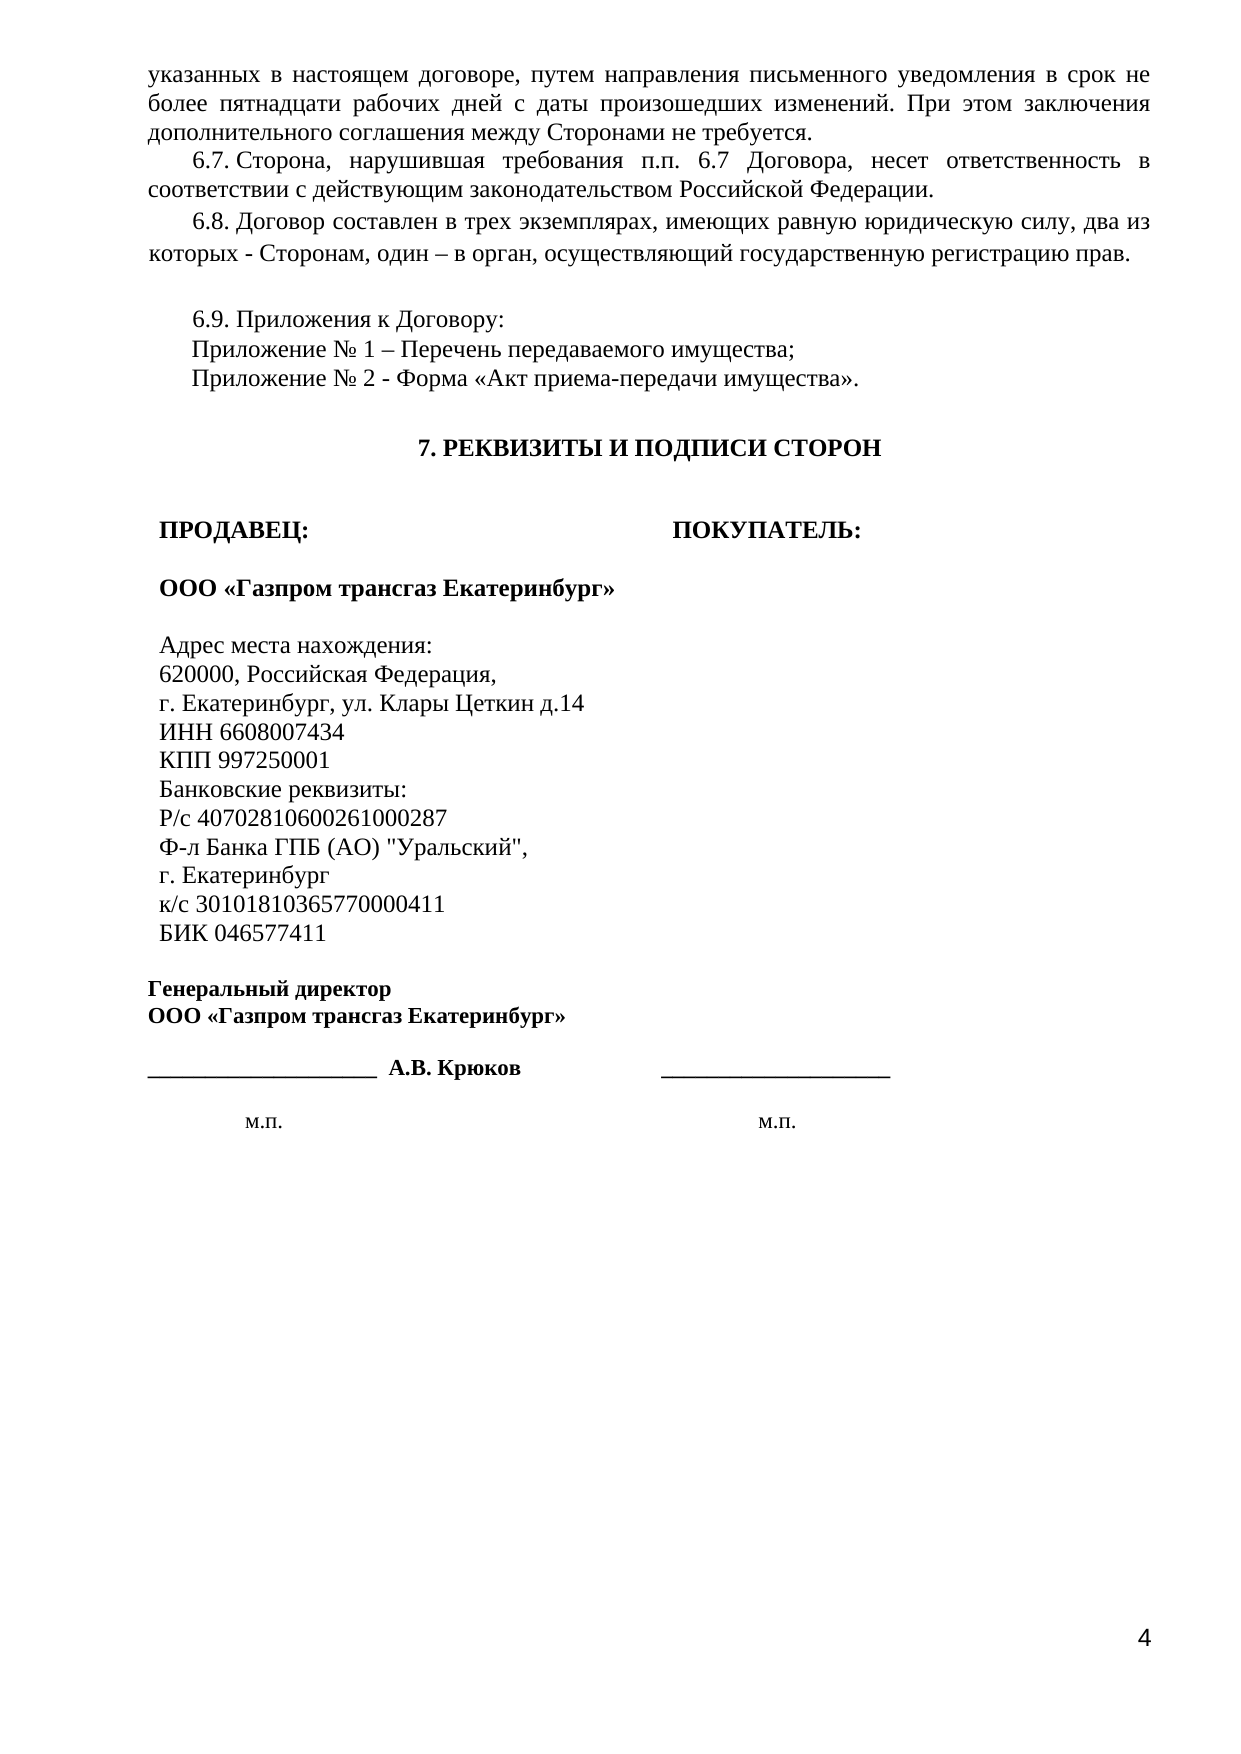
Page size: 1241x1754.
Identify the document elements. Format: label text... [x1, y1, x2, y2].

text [148, 59, 1152, 145]
table_cell ____________________ м.п. [650, 975, 1133, 1160]
text 6.9. Приложения к Договору: [148, 301, 1152, 334]
text Приложение № 2 - Форма «Акт приема-передачи имущества». [148, 363, 1152, 392]
table_header [136, 515, 650, 975]
text Приложение № 1 – Перечень передаваемого имущества; [148, 334, 1152, 363]
table_header [650, 515, 1133, 975]
table_cell Генеральный директор ООО «Газпром трансгаз Екатеринбург» ____________________ А.В. Крюков м.п. [136, 975, 650, 1160]
text 7. РЕКВИЗИТЫ И ПОДПИСИ СТОРОН [148, 433, 1152, 462]
text 6.7. Сторона, нарушившая требования п.п. 6.7 Договора, несет ответственность в соответствии с действующим законодательством Российской Федерации. [148, 145, 1152, 203]
text 6.8. Договор составлен в трех экземплярах, имеющих равную юридическую силу, два из которых - Сторонам, один – в орган, осуществляющий государственную регистрацию прав. [148, 203, 1152, 268]
